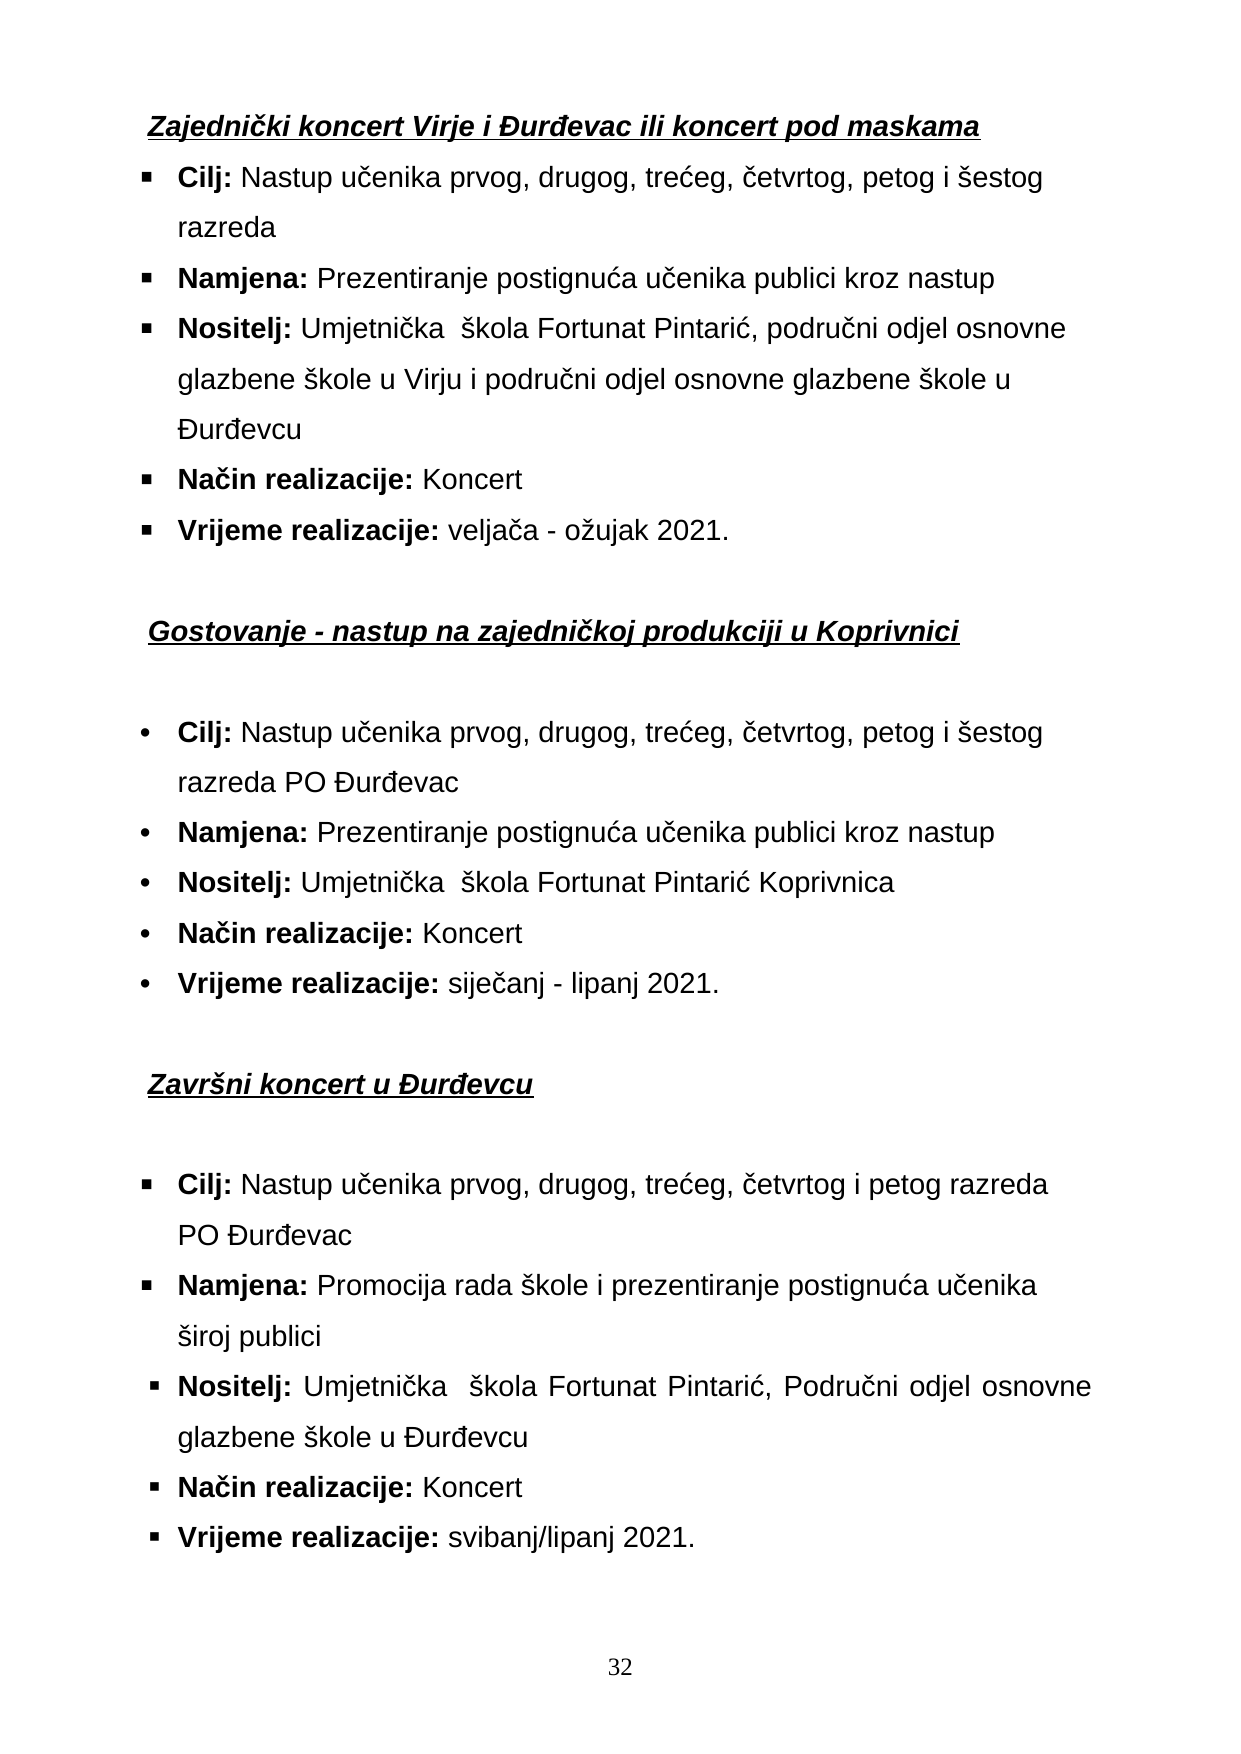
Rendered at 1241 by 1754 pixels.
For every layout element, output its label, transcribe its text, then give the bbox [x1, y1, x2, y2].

list Način realizacije: Koncert [140, 916, 1093, 949]
list Način realizacije: Koncert [148, 1470, 1093, 1504]
list Način realizacije: Koncert [140, 462, 1093, 496]
text Gostovanje - nastup na zajedničkoj produkciji u Koprivnici [148, 614, 1093, 647]
list Namjena: Prezentiranje postignuća učenika publici kroz nastup [140, 815, 1093, 849]
list Cilj: Nastup učenika prvog, drugog, trećeg, četvrtog, petog i šestog razreda PO Đurđevac [140, 714, 1093, 798]
list Namjena: Prezentiranje postignuća učenika publici kroz nastup [140, 261, 1093, 294]
list Nositelj: Umjetnička škola Fortunat Pintarić Koprivnica [140, 866, 1093, 899]
list Nositelj: Umjetnička škola Fortunat Pintarić, područni odjel osnovne glazbene škole u Virju i područni odjel osnovne glazbene škole u Đurđevcu [140, 311, 1093, 446]
list Namjena: Promocija rada škole i prezentiranje postignuća učenika široj publici [140, 1268, 1093, 1352]
list Vrijeme realizacije: siječanj - lipanj 2021. [140, 966, 1093, 1000]
list Vrijeme realizacije: svibanj/lipanj 2021. [148, 1521, 1093, 1554]
list Vrijeme realizacije: veljača - ožujak 2021. [140, 513, 1093, 547]
list Cilj: Nastup učenika prvog, drugog, trećeg, četvrtog i petog razreda PO Đurđevac [140, 1167, 1093, 1251]
list Cilj: Nastup učenika prvog, drugog, trećeg, četvrtog, petog i šestog razreda [140, 160, 1093, 244]
text Zajednički koncert Virje i Đurđevac ili koncert pod maskama [148, 109, 1093, 143]
text Završni koncert u Đurđevcu [148, 1067, 1093, 1100]
list Nositelj: Umjetnička škola Fortunat Pintarić, Područni odjel osnovne glazbene škole u Đurđevcu [148, 1369, 1093, 1453]
